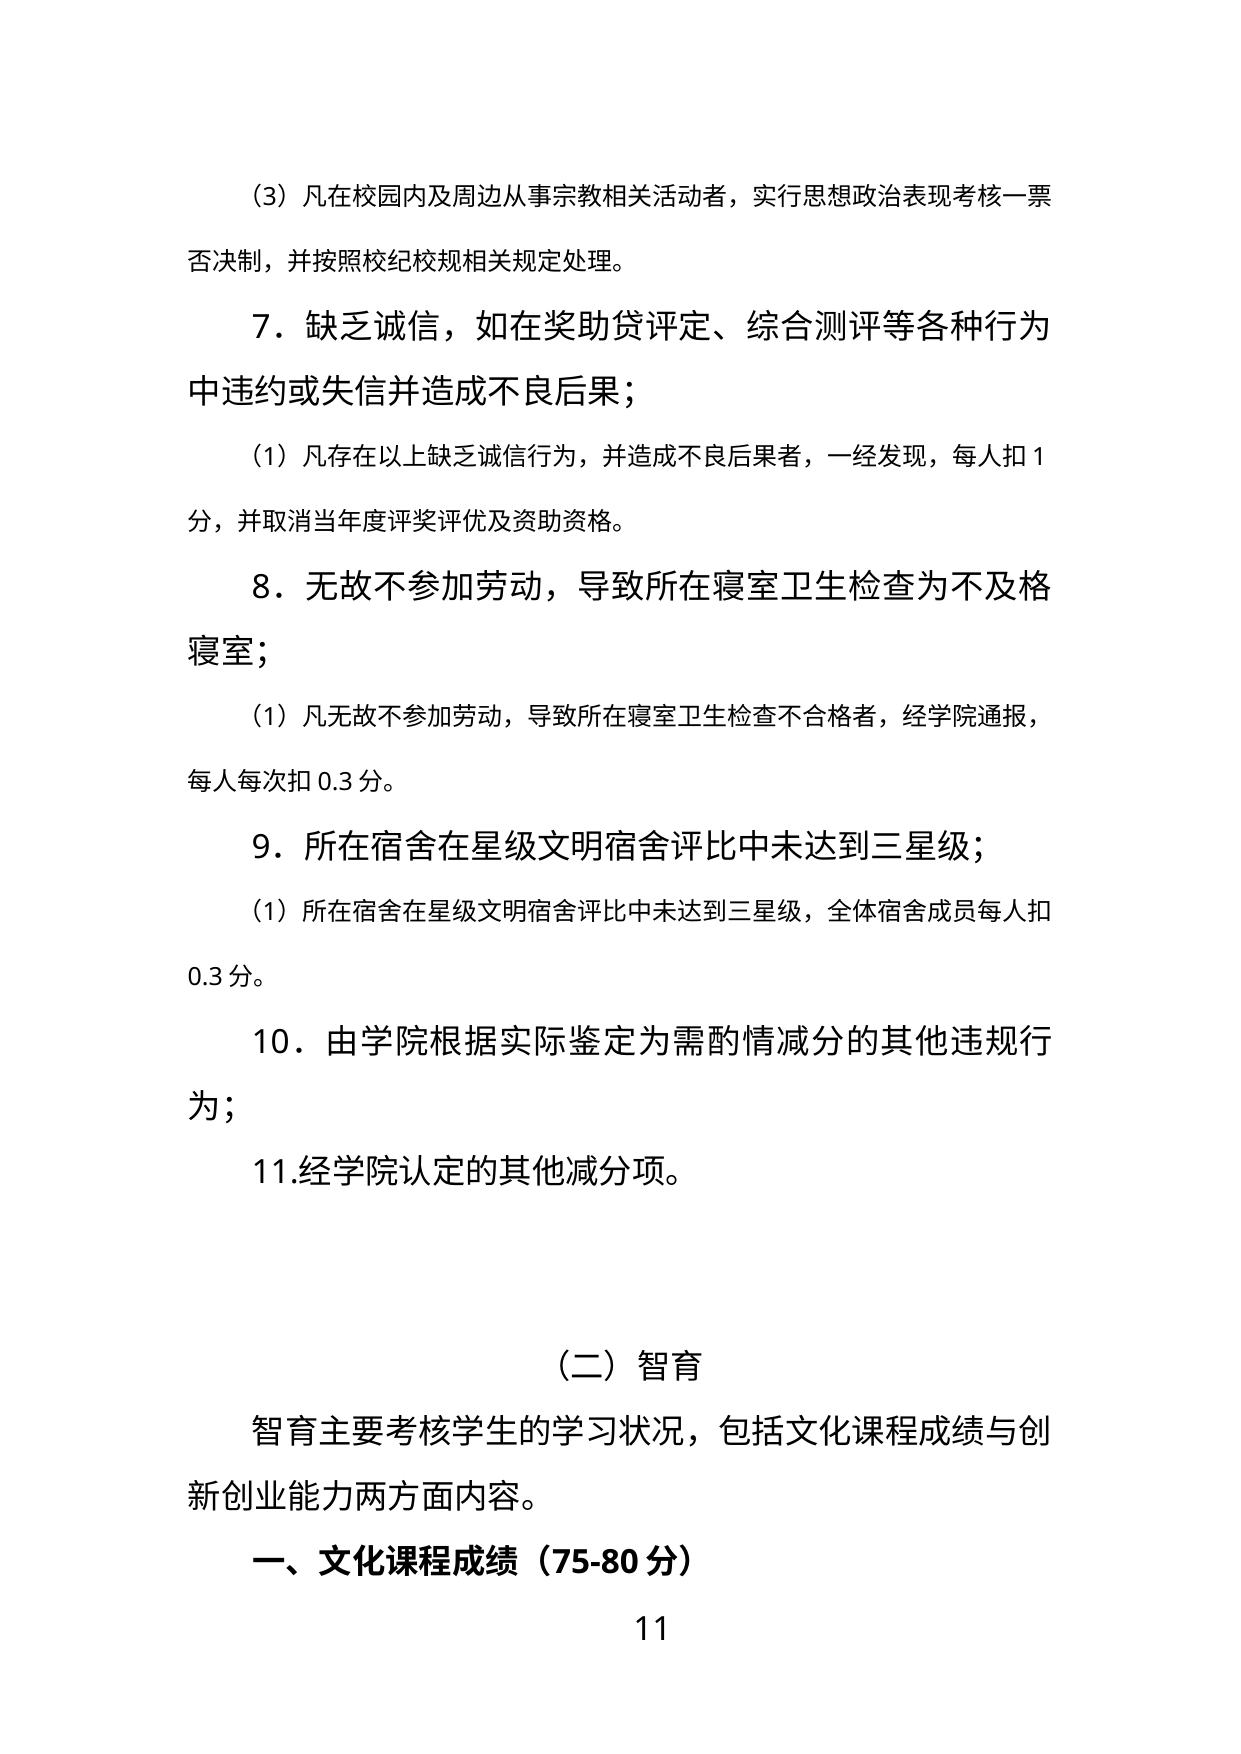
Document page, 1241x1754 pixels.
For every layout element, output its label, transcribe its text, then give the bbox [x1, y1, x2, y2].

text （1）凡无故不参加劳动，导致所在寝室卫生检查不合格者，经学院通报，每人每次扣0.3分。 [187, 682, 1053, 812]
text 智育主要考核学生的学习状况，包括文化课程成绩与创新创业能力两方面内容。 [187, 1397, 1053, 1527]
text （1）所在宿舍在星级文明宿舍评比中未达到三星级，全体宿舍成员每人扣0.3分。 [187, 877, 1053, 1007]
text 9．所在宿舍在星级文明宿舍评比中未达到三星级； [187, 812, 1053, 877]
text 7．缺乏诚信，如在奖助贷评定、综合测评等各种行为中违约或失信并造成不良后果； [187, 292, 1053, 422]
text （1）凡存在以上缺乏诚信行为，并造成不良后果者，一经发现，每人扣1分，并取消当年度评奖评优及资助资格。 [187, 422, 1053, 552]
text 11.经学院认定的其他减分项。 [187, 1137, 1053, 1202]
text （二）智育 [187, 1332, 1053, 1397]
text （3）凡在校园内及周边从事宗教相关活动者，实行思想政治表现考核一票否决制，并按照校纪校规相关规定处理。 [187, 162, 1053, 292]
text 10．由学院根据实际鉴定为需酌情减分的其他违规行为； [187, 1007, 1053, 1137]
text 一、文化课程成绩（75-80分） [187, 1527, 1053, 1592]
text 8．无故不参加劳动，导致所在寝室卫生检查为不及格寝室； [187, 552, 1053, 682]
